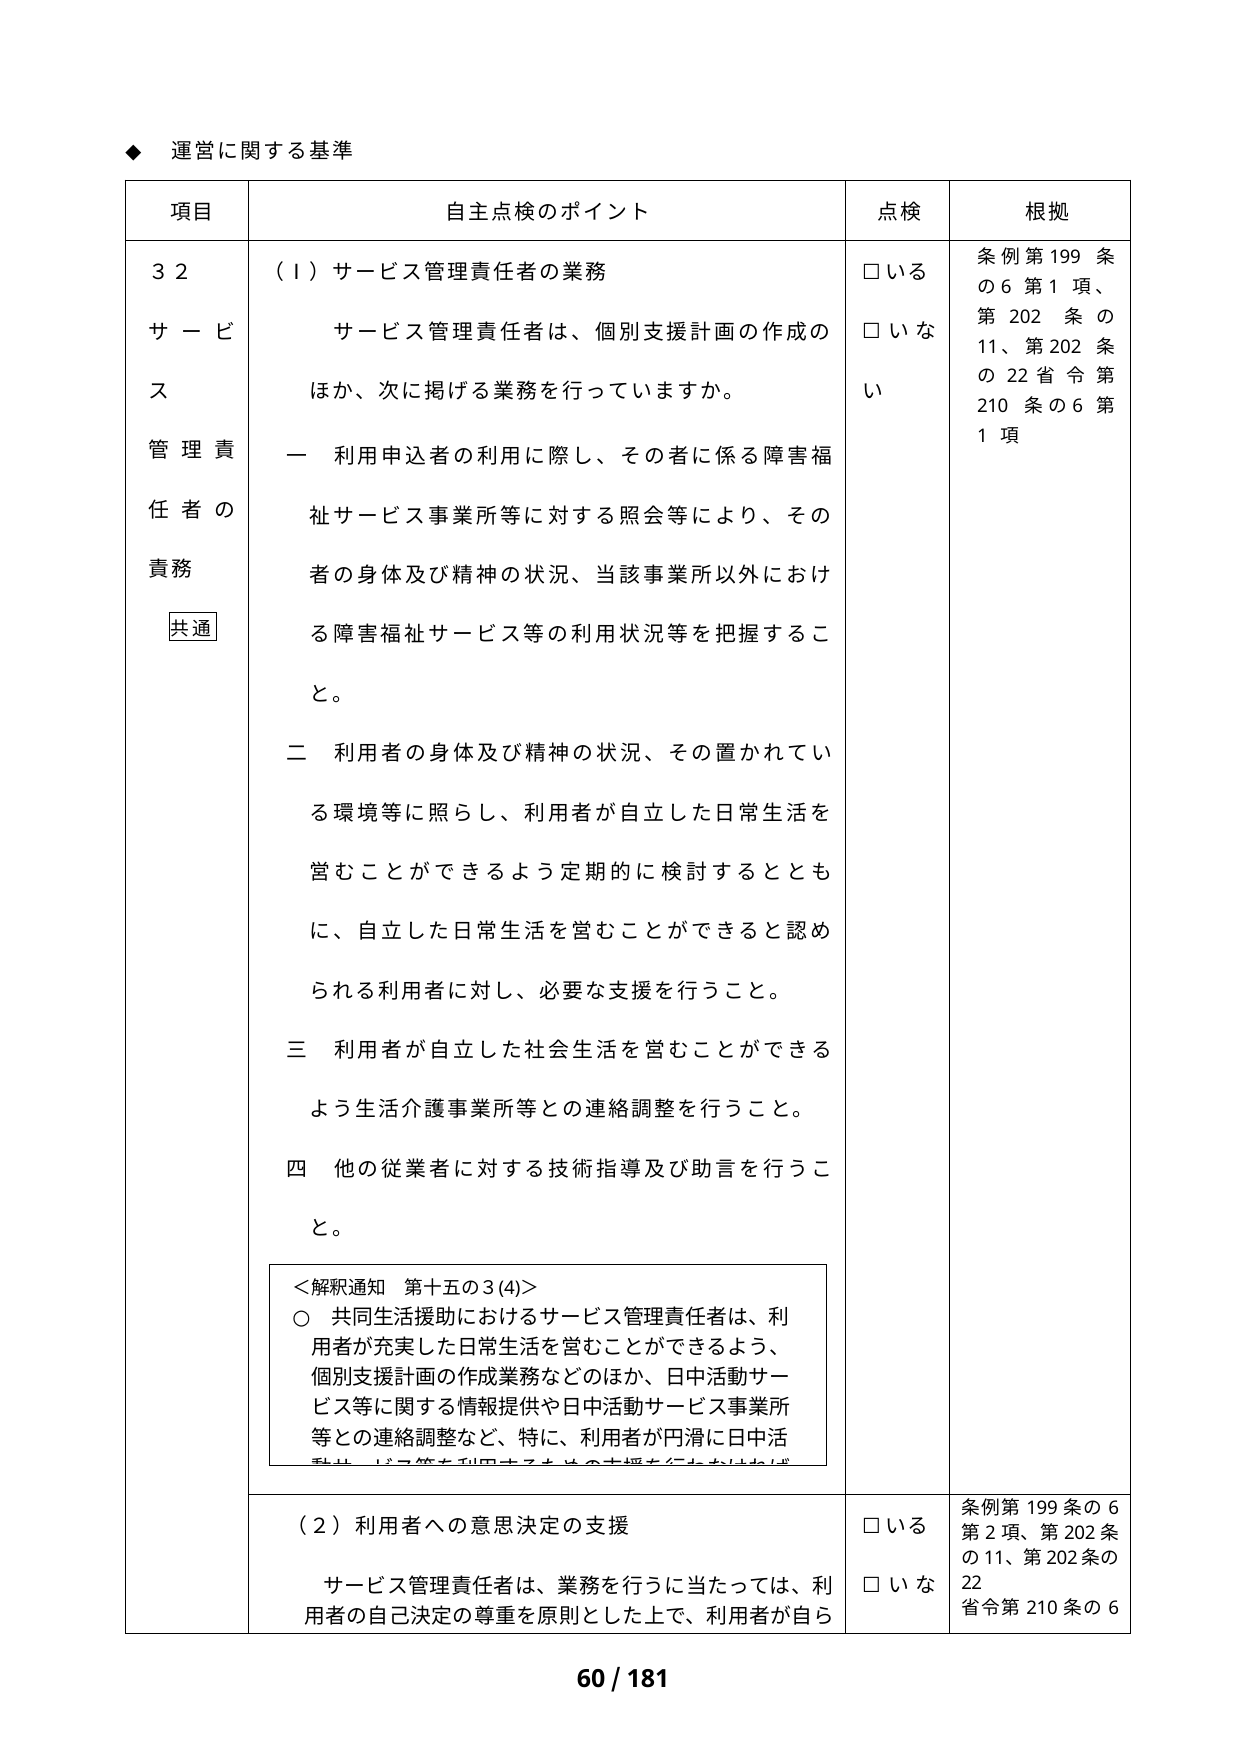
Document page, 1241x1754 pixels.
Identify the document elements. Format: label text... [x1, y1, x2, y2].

table_header 点検 [846, 181, 949, 240]
table_cell ３２ サービス 管理責任者の責務 共通 [126, 241, 248, 1633]
text ◆ 運営に関する基準 [125, 120, 1115, 179]
table_header 自主点検のポイント [249, 181, 845, 240]
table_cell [950, 1495, 1130, 1633]
table_header 根拠 [950, 181, 1130, 240]
table_cell （Ⅰ）サービス管理責任者の業務 サービス管理責任者は、個別支援計画の作成のほか、次に掲げる業務を行っていますか。 一 利用申込者の利用に際し、その者に係る障害福祉サービス事業所等に対する照会等により、その者の身体及び精神の状況、当該事業所以外における障害福祉サービス等の利用状況等を把握すること。 二 利用者の身体及び精神の状況、その置かれている環境等に照らし、利用者が自立した日常生活を営むことができるよう定期的に検討するとともに、自立した日常生活を営むことができると認められる利用者に対し、必要な支援を行うこと。 三 利用者が自立した社会生活を営むことができるよう生活介護事業所等との連絡調整を行うこと。 四 他の従業者に対する技術指導及び助言を行うこと。 [249, 241, 845, 1494]
table_cell 条例第199条の6第1項、第202条の11、第202条の22省令第210条の6第1項 [950, 241, 1130, 1494]
table_cell ☐いる ☐いない [846, 241, 949, 1494]
table_header 項目 [126, 181, 248, 240]
table_cell ☐いる ☐いない [846, 1495, 949, 1633]
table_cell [249, 1495, 845, 1633]
